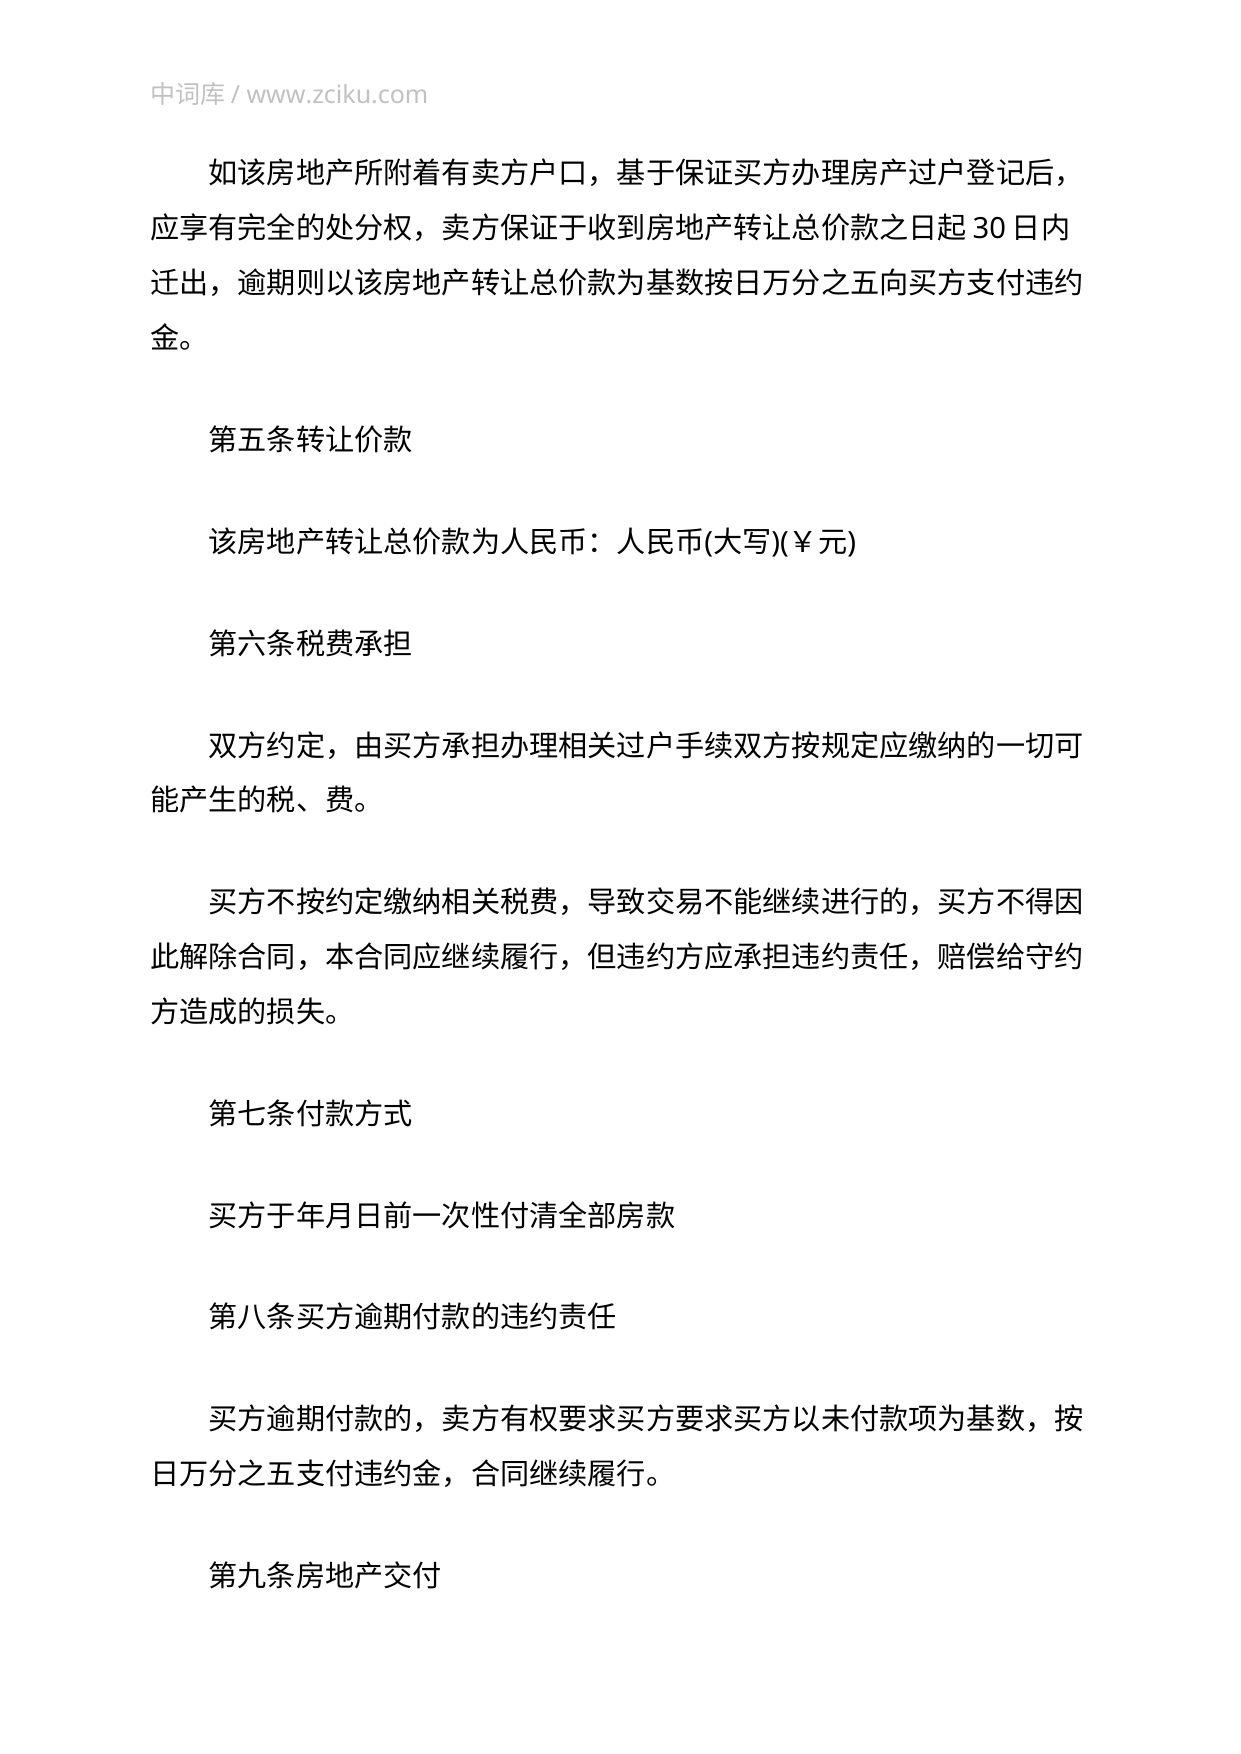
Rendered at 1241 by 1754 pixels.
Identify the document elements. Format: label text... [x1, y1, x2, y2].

text 买方于年月日前一次性付清全部房款 [150, 1192, 1090, 1234]
text 双方约定，由买方承担办理相关过户手续双方按规定应缴纳的一切可能产生的税、费。 [150, 722, 1090, 819]
text 买方逾期付款的，卖方有权要求买方要求买方以未付款项为基数，按日万分之五支付违约金，合同继续履行。 [150, 1396, 1090, 1493]
text 买方不按约定缴纳相关税费，导致交易不能继续进行的，买方不得因此解除合同，本合同应继续履行，但违约方应承担违约责任，赔偿给守约方造成的损失。 [150, 879, 1090, 1031]
text 如该房地产所附着有卖方户口，基于保证买方办理房产过户登记后，应享有完全的处分权，卖方保证于收到房地产转让总价款之日起30日内迁出，逾期则以该房地产转让总价款为基数按日万分之五向买方支付违约金。 [150, 150, 1090, 357]
text 第六条税费承担 [150, 620, 1090, 663]
text 第九条房地产交付 [150, 1552, 1090, 1594]
text 第八条买方逾期付款的违约责任 [150, 1294, 1090, 1336]
text 第五条转让价款 [150, 417, 1090, 459]
text 第七条付款方式 [150, 1090, 1090, 1133]
text 该房地产转让总价款为人民币：人民币(大写)(￥元) [150, 518, 1090, 561]
